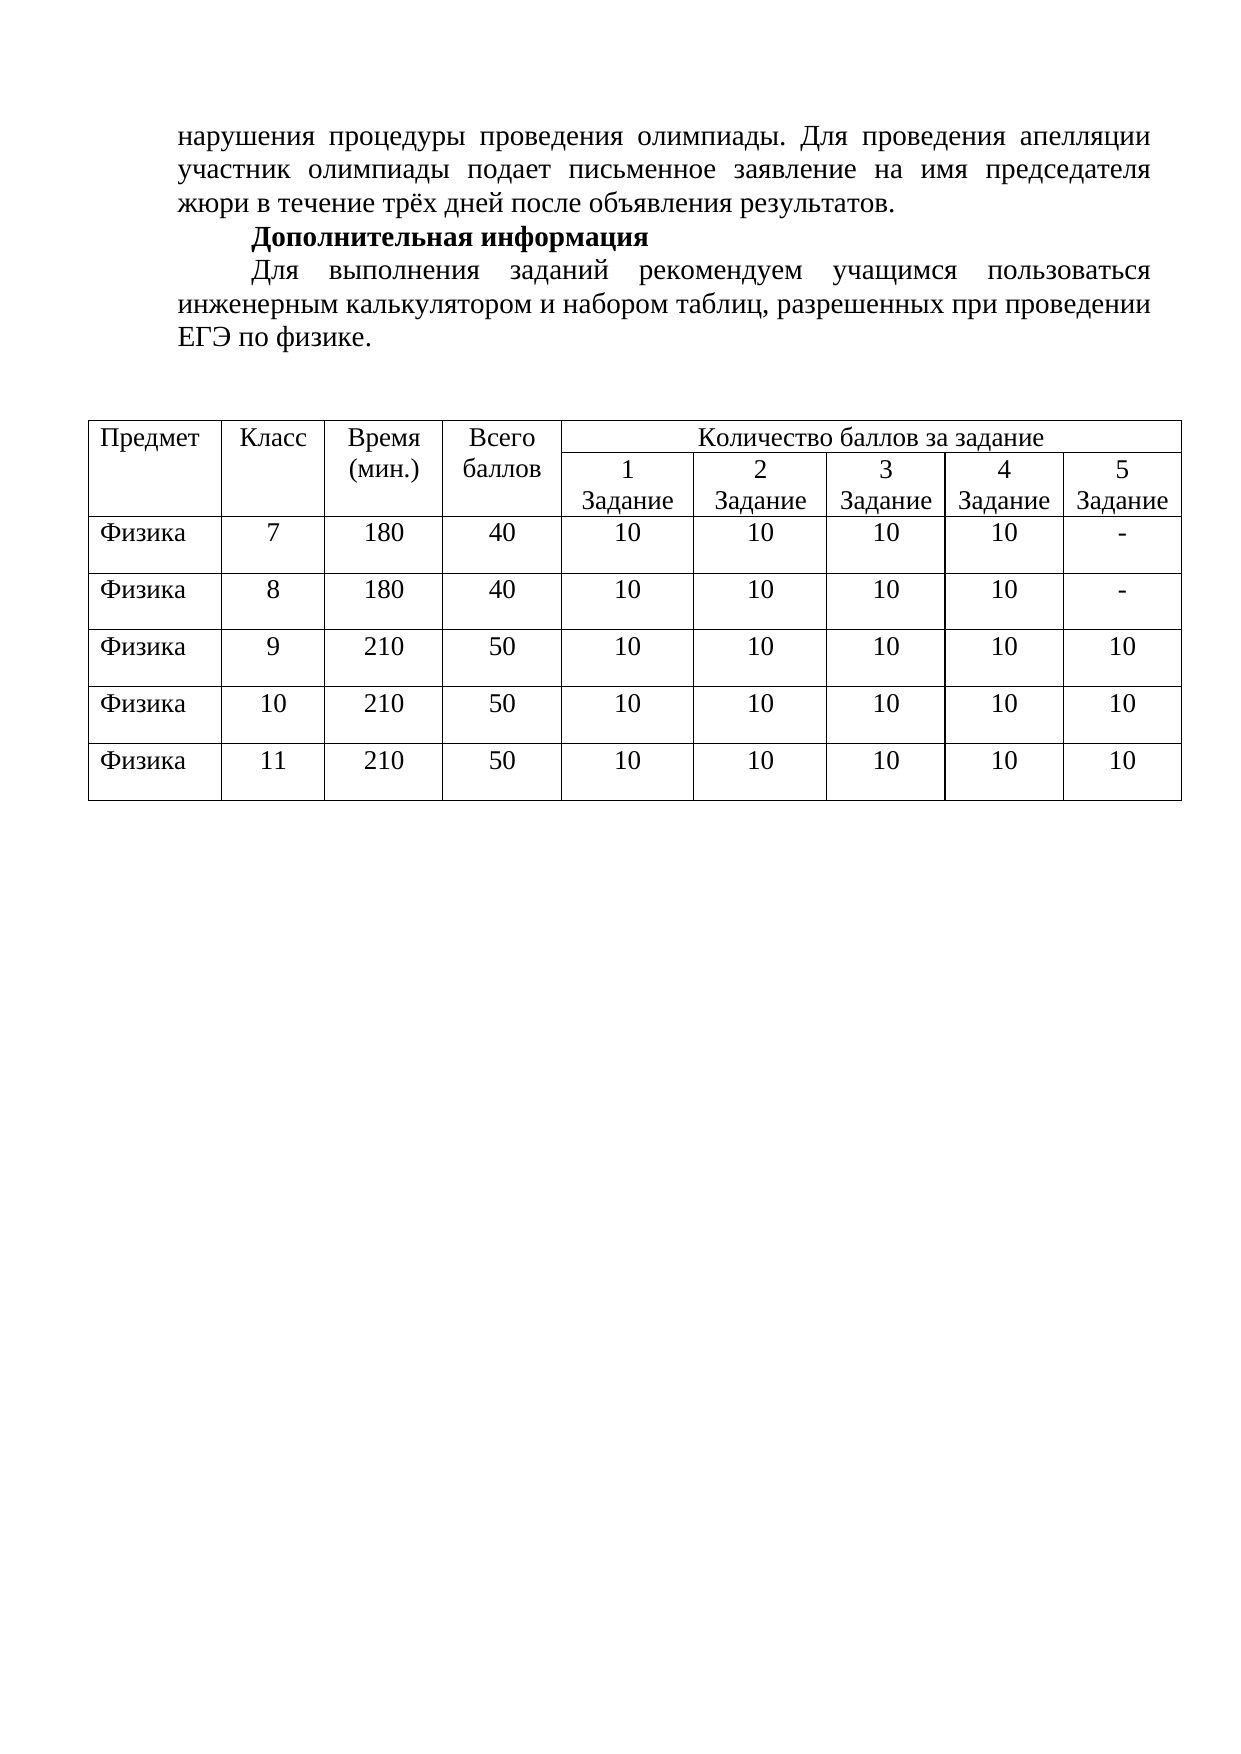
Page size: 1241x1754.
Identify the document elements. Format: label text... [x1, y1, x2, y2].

table_cell 10 [562, 574, 693, 629]
text Дополнительная информация [177, 219, 1152, 252]
table_cell 10 [946, 517, 1063, 572]
table_cell 40 [443, 574, 561, 629]
table_cell - [1064, 574, 1181, 629]
table_cell 10 [222, 687, 324, 743]
table_cell 1 Задание [562, 453, 693, 516]
table_cell 50 [443, 687, 561, 743]
table_cell 210 [325, 744, 442, 800]
table_cell 9 [222, 630, 324, 686]
text Для выполнения заданий рекомендуем учащимся пользоваться инженерным калькулятором и набором таблиц, разрешенных при проведении ЕГЭ по физике. [177, 252, 1152, 353]
table_cell 180 [325, 574, 442, 629]
table_cell 50 [443, 630, 561, 686]
table_cell 10 [1064, 687, 1181, 743]
table_cell 10 [562, 687, 693, 743]
table_header Количество баллов за задание [562, 421, 1181, 452]
table_cell 10 [827, 744, 944, 800]
table_cell 11 [222, 744, 324, 800]
table_cell 3 Задание [827, 453, 944, 516]
table_cell 210 [325, 630, 442, 686]
table_cell Физика [89, 517, 221, 572]
table_cell Физика [89, 574, 221, 629]
table_header Время (мин.) [325, 421, 442, 516]
table_cell 10 [827, 517, 944, 572]
table_cell Физика [89, 630, 221, 686]
table_cell 50 [443, 744, 561, 800]
table_cell 8 [222, 574, 324, 629]
table_cell 10 [827, 687, 944, 743]
table_cell 2 Задание [694, 453, 826, 516]
table_cell Физика [89, 744, 221, 800]
table_cell 10 [694, 630, 826, 686]
table_cell 7 [222, 517, 324, 572]
table_cell 10 [562, 517, 693, 572]
table_cell 10 [1064, 744, 1181, 800]
table_cell 10 [694, 687, 826, 743]
table_cell Физика [89, 687, 221, 743]
table_cell 180 [325, 517, 442, 572]
table_cell 5 Задание [1064, 453, 1181, 516]
table_cell 10 [827, 630, 944, 686]
table_cell - [1064, 517, 1181, 572]
table_cell 10 [562, 744, 693, 800]
table_cell 10 [946, 574, 1063, 629]
table_cell 10 [694, 744, 826, 800]
table_cell 210 [325, 687, 442, 743]
table_cell 10 [827, 574, 944, 629]
table_cell 10 [946, 630, 1063, 686]
table_header Предмет [89, 421, 221, 516]
table_cell 10 [946, 744, 1063, 800]
table_header Всего баллов [443, 421, 561, 516]
table_cell 10 [946, 687, 1063, 743]
table_cell 10 [562, 630, 693, 686]
table_header Класс [222, 421, 324, 516]
table_cell 40 [443, 517, 561, 572]
table_cell 4 Задание [946, 453, 1063, 516]
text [177, 118, 1152, 219]
table_cell 10 [1064, 630, 1181, 686]
table_cell 10 [694, 517, 826, 572]
table_cell 10 [694, 574, 826, 629]
